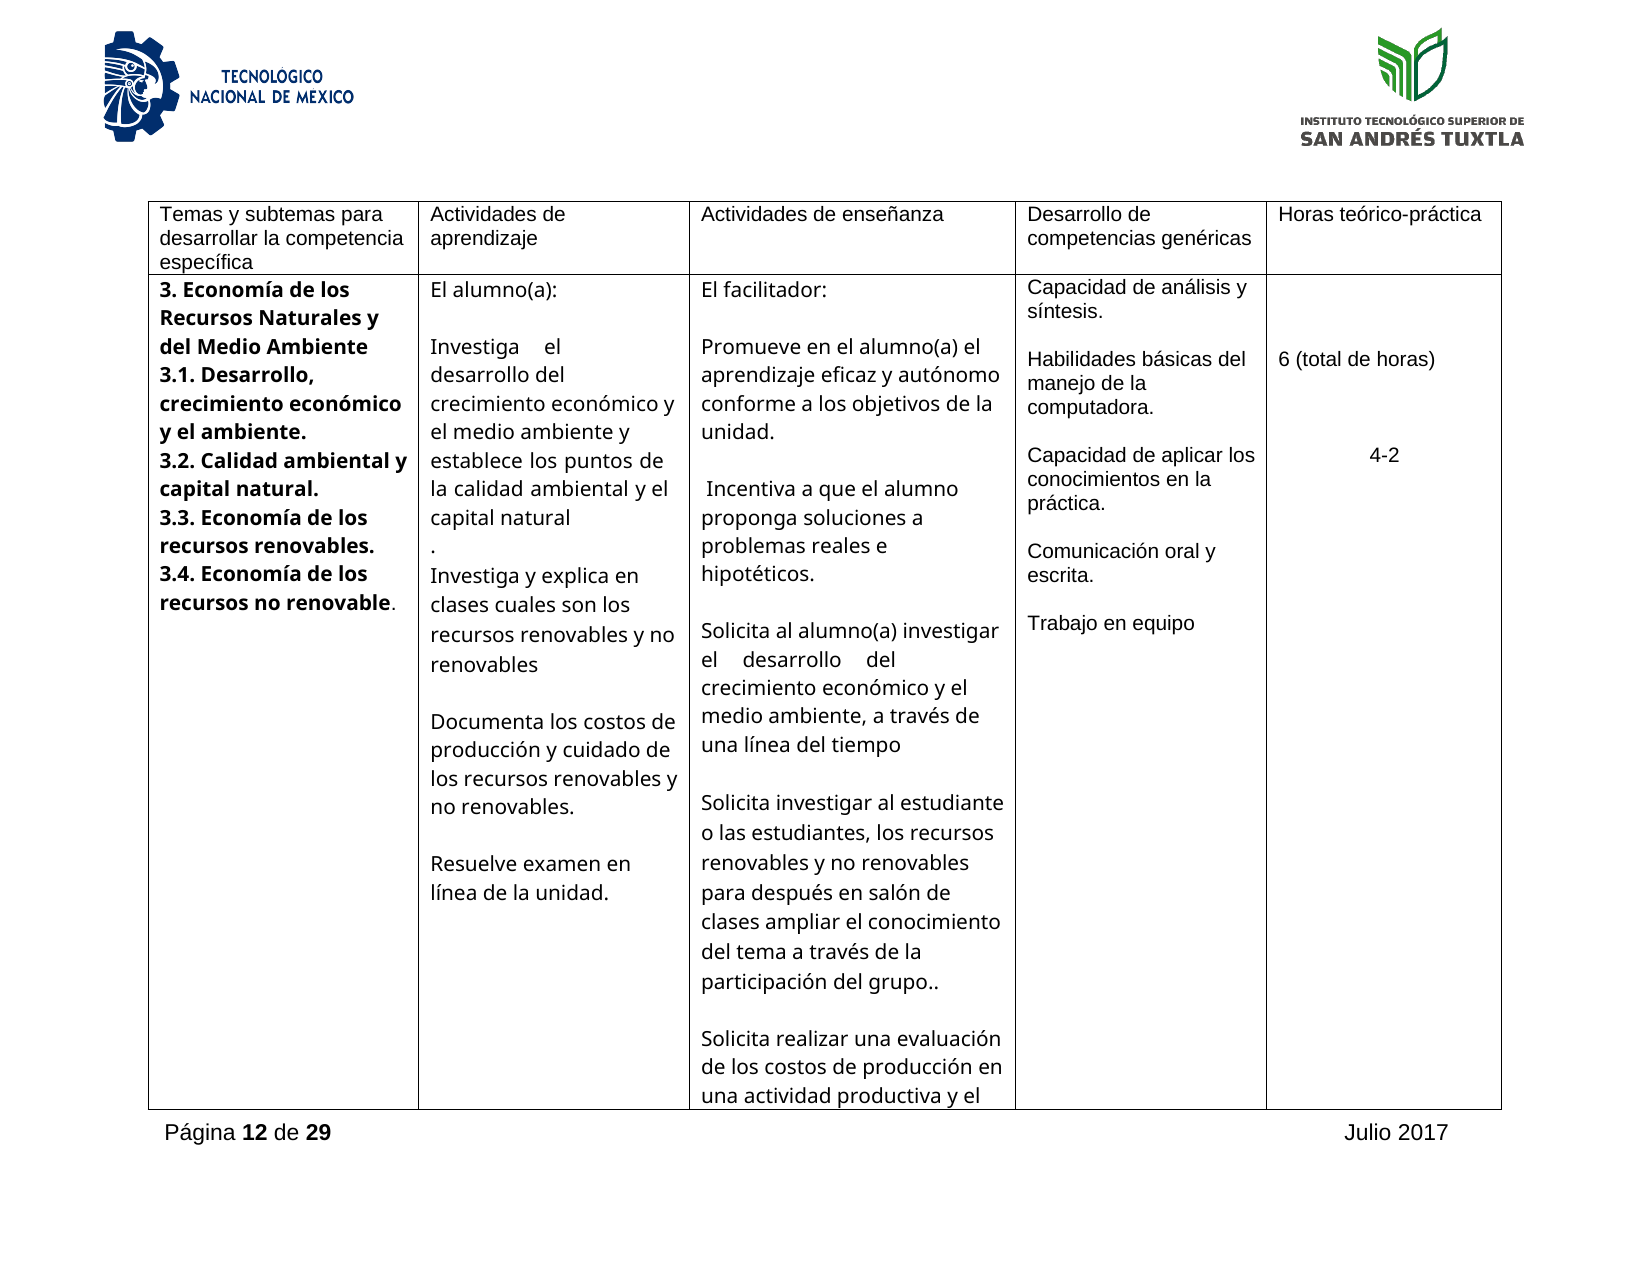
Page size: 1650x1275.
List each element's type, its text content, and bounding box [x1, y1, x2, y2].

table_header Horas teórico-práctica [1267, 202, 1501, 274]
table_header Desarrollo de competencias genéricas [1016, 202, 1266, 274]
table_header Temas y subtemas para desarrollar la competencia específica [149, 202, 418, 274]
picture [94, 27, 363, 146]
table_header Actividades de enseñanza [690, 202, 1015, 274]
table_header Actividades de aprendizaje [419, 202, 689, 274]
table_cell 6 (total de horas) 4-2 [1267, 275, 1501, 1109]
picture [1301, 27, 1524, 146]
